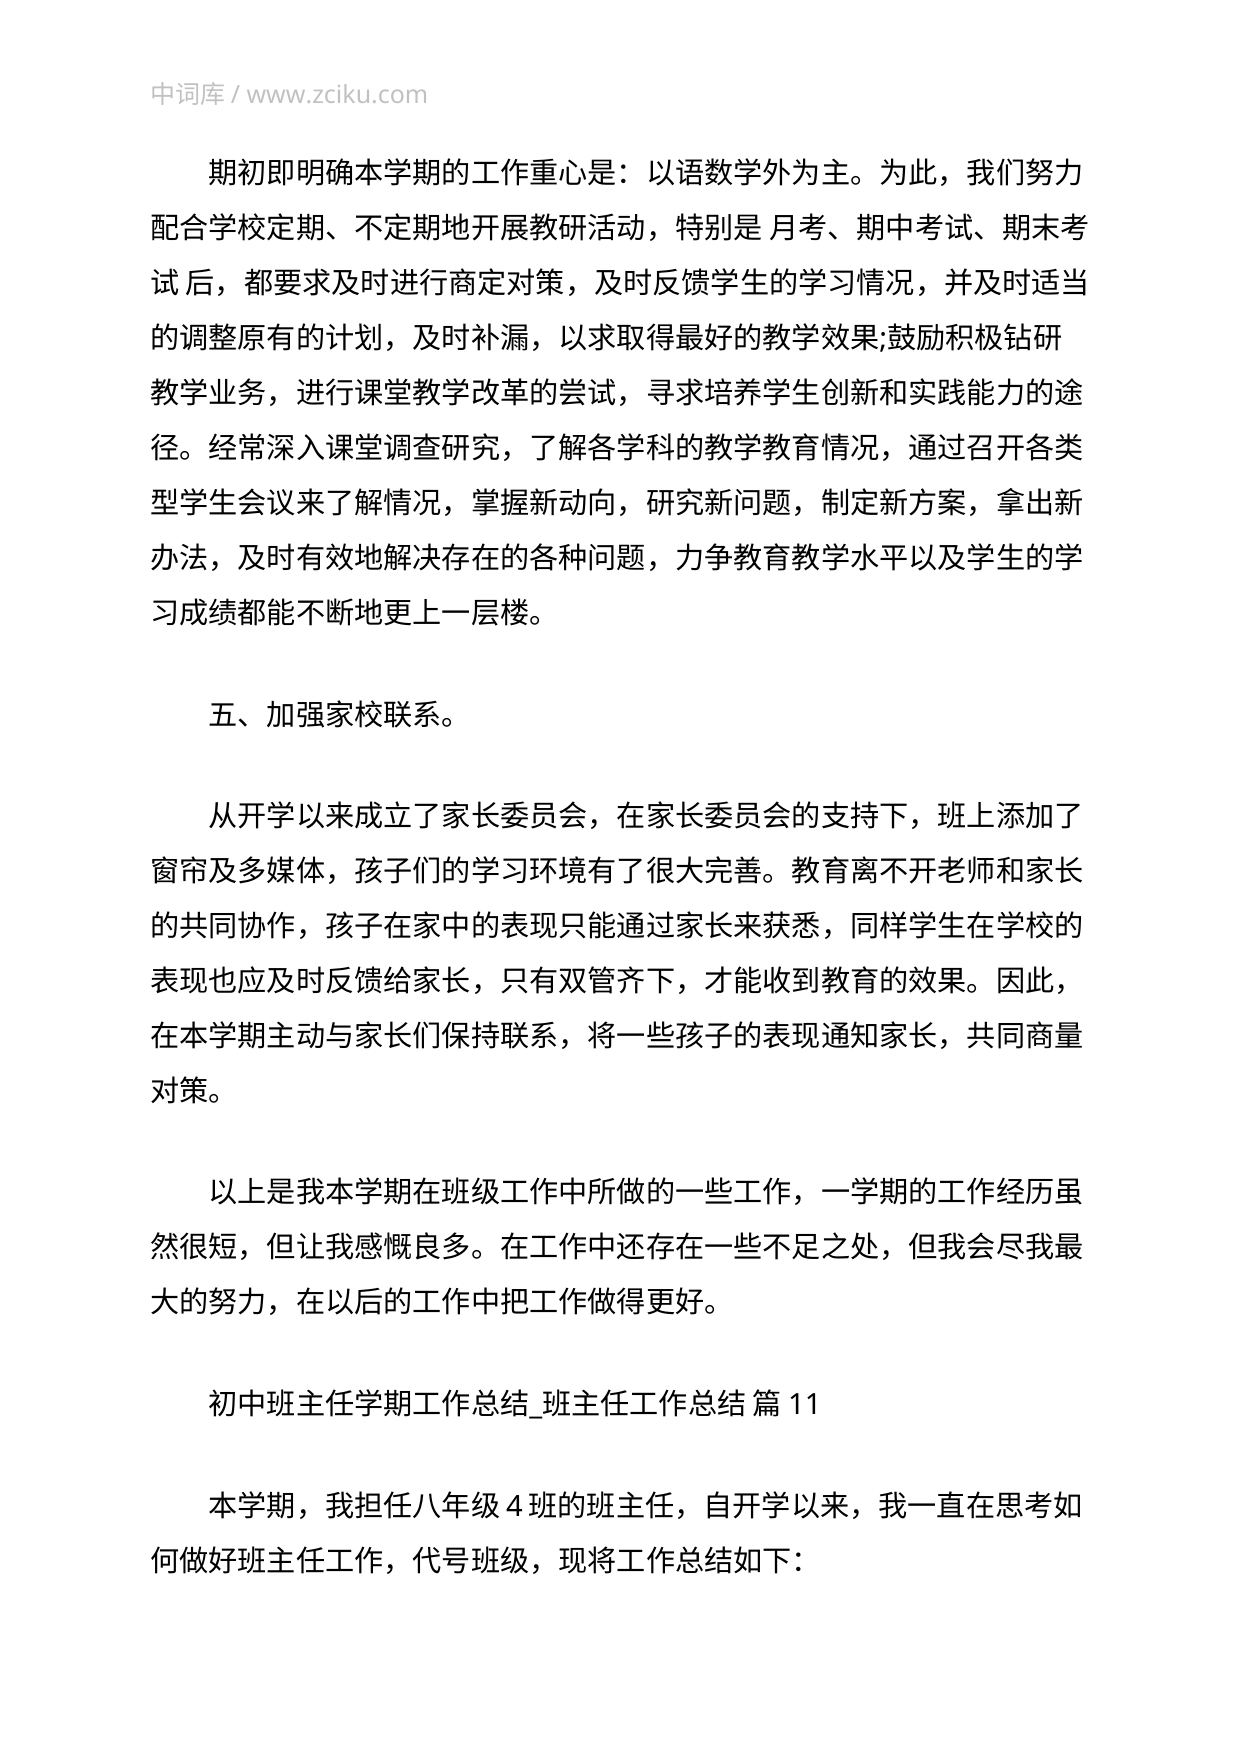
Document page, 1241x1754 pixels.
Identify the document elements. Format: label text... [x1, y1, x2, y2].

text 从开学以来成立了家长委员会，在家长委员会的支持下，班上添加了窗帘及多媒体，孩子们的学习环境有了很大完善。教育离不开老师和家长的共同协作，孩子在家中的表现只能通过家长来获悉，同样学生在学校的表现也应及时反馈给家长，只有双管齐下，才能收到教育的效果。因此，在本学期主动与家长们保持联系，将一些孩子的表现通知家长，共同商量对策。 [150, 793, 1090, 1109]
text 本学期，我担任八年级4班的班主任，自开学以来，我一直在思考如何做好班主任工作，代号班级，现将工作总结如下： [150, 1483, 1090, 1580]
text 以上是我本学期在班级工作中所做的一些工作，一学期的工作经历虽然很短，但让我感慨良多。在工作中还存在一些不足之处，但我会尽我最大的努力，在以后的工作中把工作做得更好。 [150, 1169, 1090, 1321]
text 期初即明确本学期的工作重心是：以语数学外为主。为此，我们努力配合学校定期、不定期地开展教研活动，特别是 月考、期中考试、期末考试 后，都要求及时进行商定对策，及时反馈学生的学习情况，并及时适当的调整原有的计划，及时补漏，以求取得最好的教学效果;鼓励积极钻研教学业务，进行课堂教学改革的尝试，寻求培养学生创新和实践能力的途径。经常深入课堂调查研究，了解各学科的教学教育情况，通过召开各类型学生会议来了解情况，掌握新动向，研究新问题，制定新方案，拿出新办法，及时有效地解决存在的各种问题，力争教育教学水平以及学生的学习成绩都能不断地更上一层楼。 [150, 150, 1090, 632]
text 初中班主任学期工作总结_班主任工作总结 篇11 [150, 1381, 1090, 1423]
text 五、加强家校联系。 [150, 691, 1090, 733]
